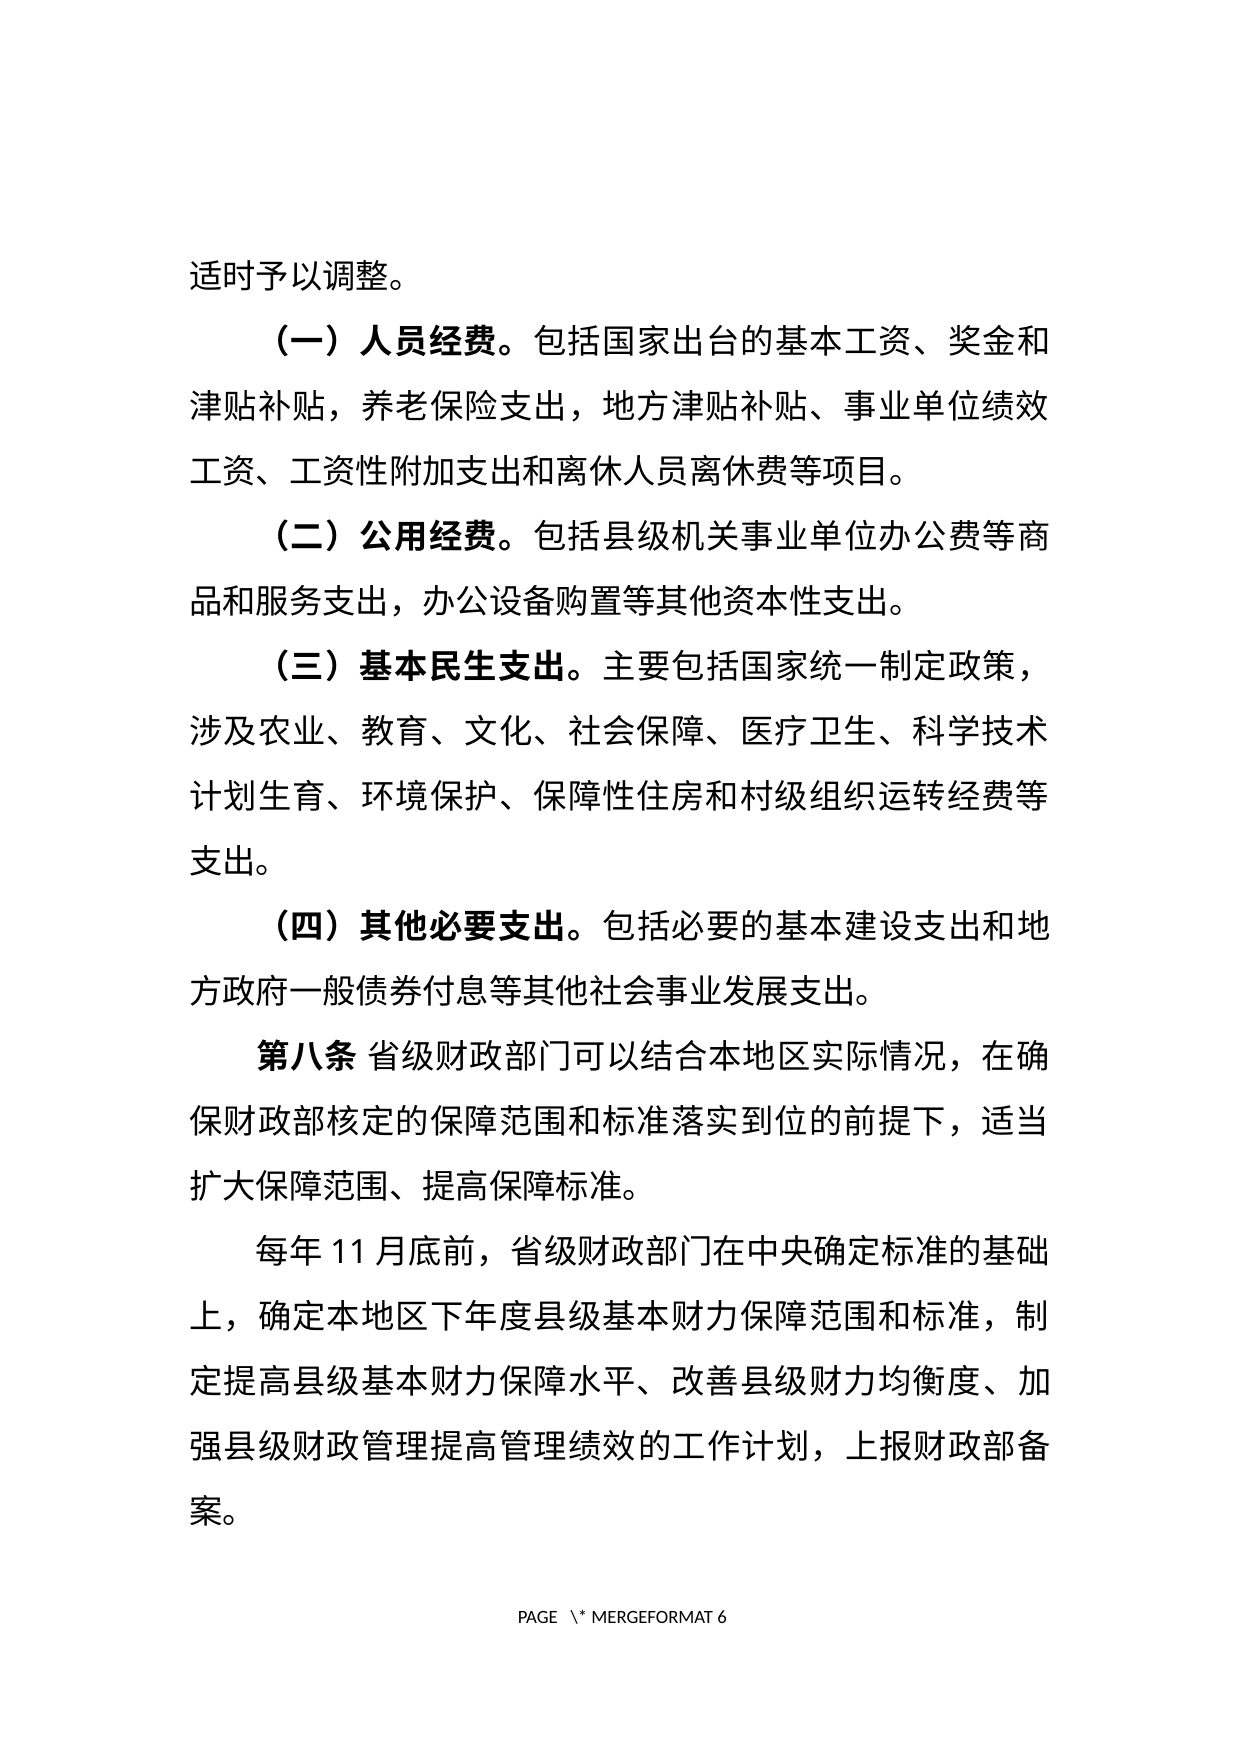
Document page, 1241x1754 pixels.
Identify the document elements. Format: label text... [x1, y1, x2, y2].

text 每年11月底前，省级财政部门在中央确定标准的基础上，确定本地区下年度县级基本财力保障范围和标准，制定提高县级基本财力保障水平、改善县级财力均衡度、加强县级财政管理提高管理绩效的工作计划，上报财政部备案。 [189, 1217, 1051, 1542]
text （四）其他必要支出。包括必要的基本建设支出和地方政府一般债券付息等其他社会事业发展支出。 [189, 892, 1051, 1022]
text （一）人员经费。包括国家出台的基本工资、奖金和津贴补贴，养老保险支出，地方津贴补贴、事业单位绩效工资、工资性附加支出和离休人员离休费等项目。 [189, 307, 1051, 502]
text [189, 242, 1051, 307]
text 第八条 省级财政部门可以结合本地区实际情况，在确保财政部核定的保障范围和标准落实到位的前提下，适当扩大保障范围、提高保障标准。 [189, 1022, 1051, 1217]
text （三）基本民生支出。主要包括国家统一制定政策，涉及农业、教育、文化、社会保障、医疗卫生、科学技术、计划生育、环境保护、保障性住房和村级组织运转经费等支出。 [189, 632, 1051, 892]
text （二）公用经费。包括县级机关事业单位办公费等商品和服务支出，办公设备购置等其他资本性支出。 [189, 502, 1051, 632]
